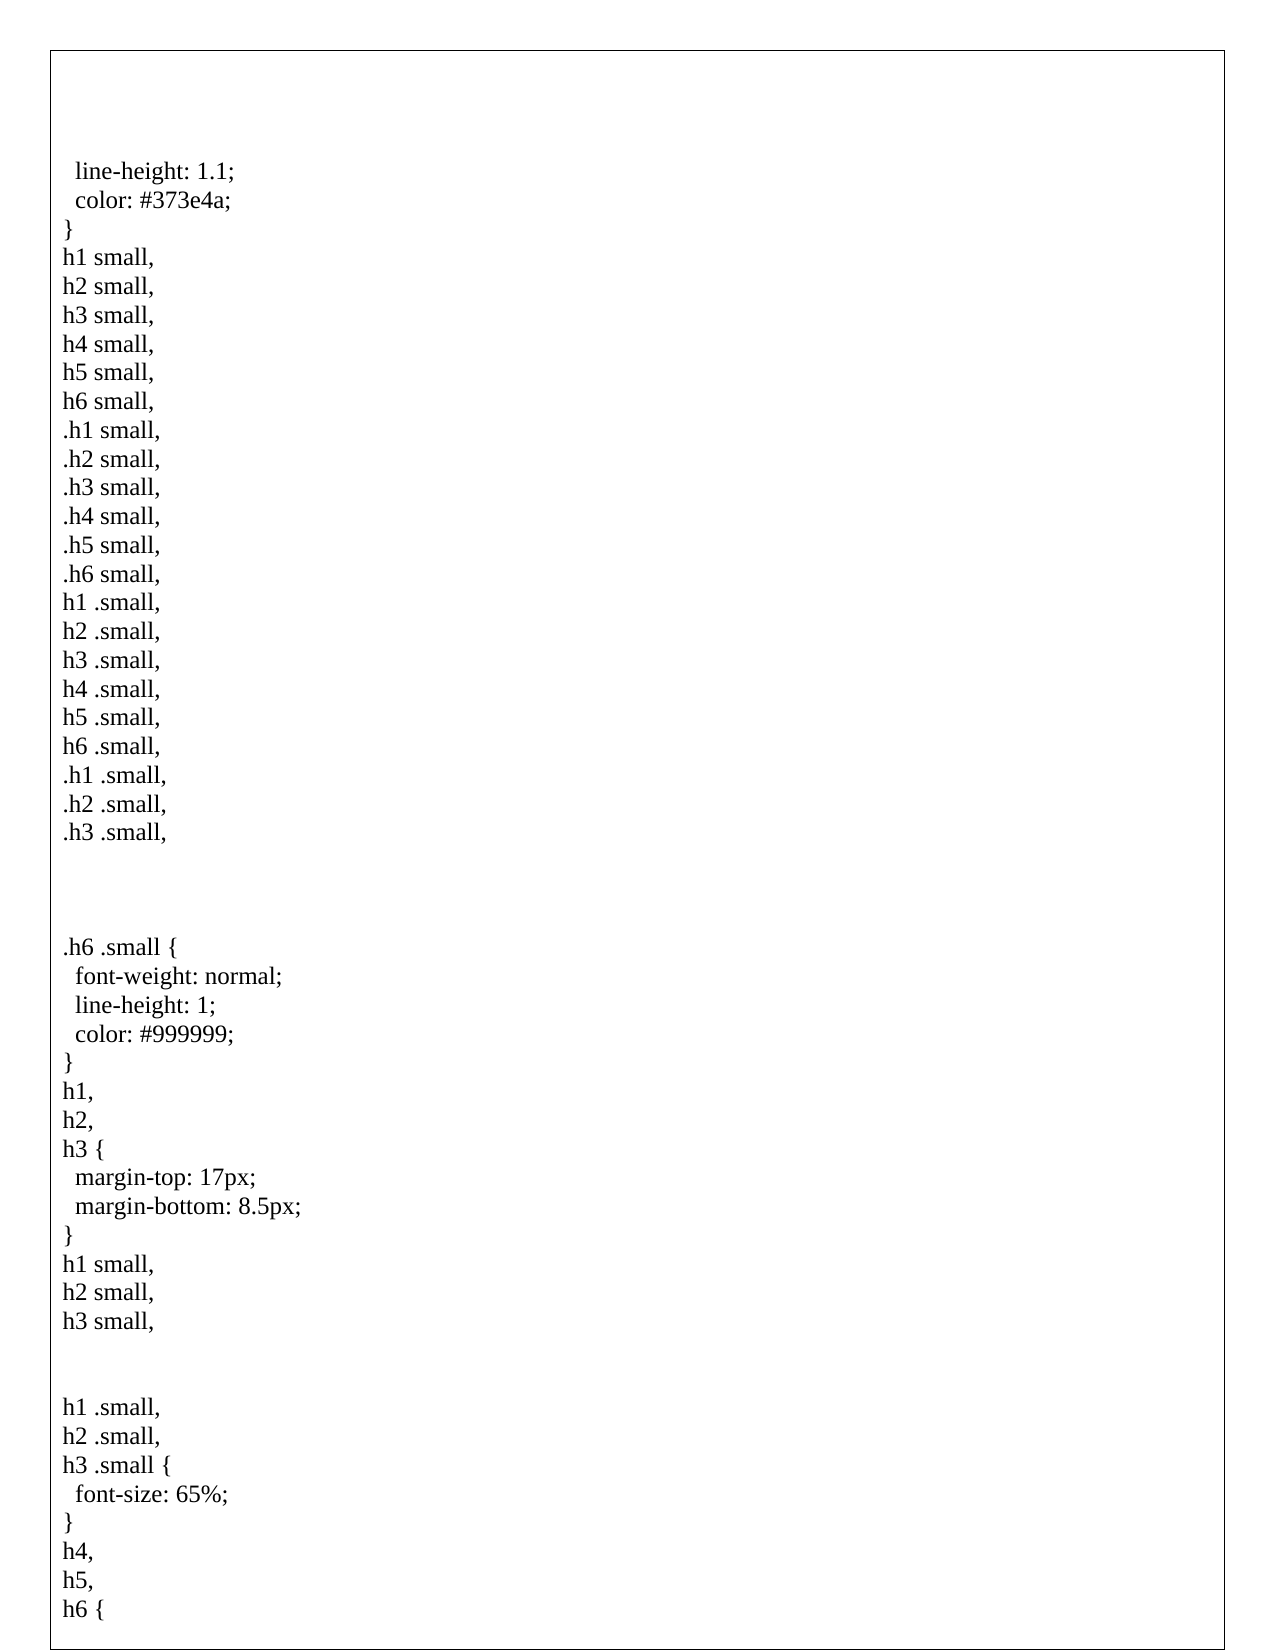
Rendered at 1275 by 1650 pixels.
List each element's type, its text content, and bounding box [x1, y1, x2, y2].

text } [62, 1507, 1210, 1536]
text color: #373e4a; [62, 185, 1210, 214]
text h4 small, [62, 329, 1210, 357]
text font-weight: normal; [62, 961, 1210, 990]
text } [62, 1047, 1210, 1076]
text h5 .small, [62, 702, 1210, 731]
text h2 .small, [62, 616, 1210, 645]
text .h5 small, [62, 530, 1210, 559]
text .h2 small, [62, 444, 1210, 472]
text h3 small, [62, 1306, 1210, 1335]
text h3 small, [62, 300, 1210, 329]
text h4, [62, 1536, 1210, 1565]
text .h4 small, [62, 501, 1210, 530]
text } [62, 214, 1210, 242]
text .h3 .small, [62, 817, 1210, 846]
text h6 small, [62, 386, 1210, 415]
text h2 small, [62, 271, 1210, 300]
text h2 .small, [62, 1421, 1210, 1450]
text h5 small, [62, 357, 1210, 386]
text .h1 small, [62, 415, 1210, 444]
text h5, [62, 1565, 1210, 1594]
text h1 small, [62, 242, 1210, 271]
text h6 { [62, 1594, 1210, 1622]
text h6 .small, [62, 731, 1210, 760]
text margin-bottom: 8.5px; [62, 1191, 1210, 1220]
text .h6 .small { [62, 932, 1210, 961]
text h2 small, [62, 1277, 1210, 1306]
text h3 { [62, 1134, 1210, 1162]
text h1 .small, [62, 587, 1210, 616]
text h1, [62, 1076, 1210, 1105]
text font-size: 65%; [62, 1479, 1210, 1507]
text h4 .small, [62, 674, 1210, 702]
text h1 small, [62, 1249, 1210, 1277]
text .h1 .small, [62, 760, 1210, 789]
text h2, [62, 1105, 1210, 1134]
text margin-top: 17px; [62, 1162, 1210, 1191]
text h3 .small, [62, 645, 1210, 674]
text line-height: 1; [62, 990, 1210, 1019]
text h1 .small, [62, 1392, 1210, 1421]
text h3 .small { [62, 1450, 1210, 1479]
text .h6 small, [62, 559, 1210, 587]
text line-height: 1.1; [62, 156, 1210, 185]
text } [62, 1220, 1210, 1249]
text .h2 .small, [62, 789, 1210, 817]
text .h3 small, [62, 472, 1210, 501]
text color: #999999; [62, 1019, 1210, 1047]
